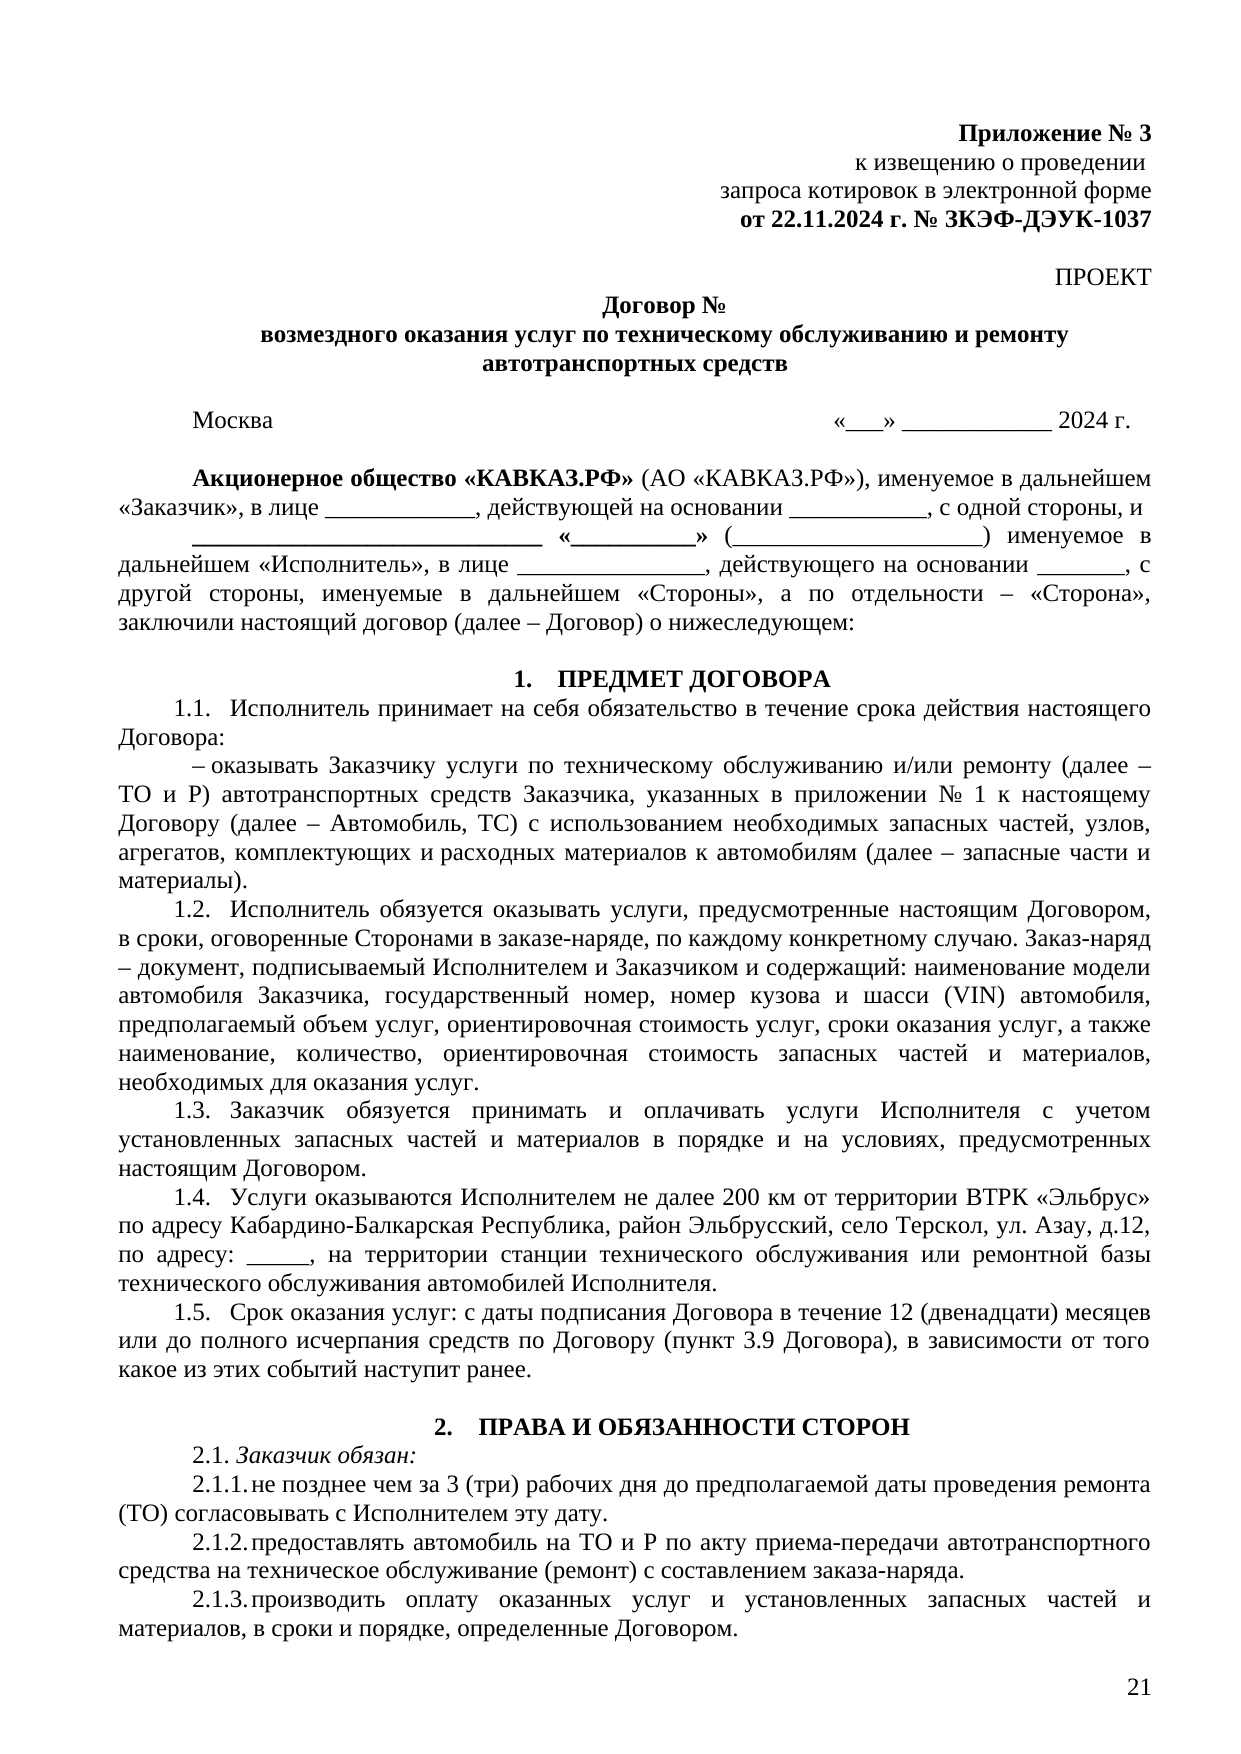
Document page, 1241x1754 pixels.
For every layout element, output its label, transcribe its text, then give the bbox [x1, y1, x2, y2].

list Заказчик обязуется принимать и оплачивать услуги Исполнителя с учетом установленных запасных частей и материалов в порядке и на условиях, предусмотренных настоящим Договором. [118, 1096, 1152, 1182]
text ____________________________ «__________» (____________________) именуемое в дальнейшем «Исполнитель», в лице _______________, действующего на основании _______, с другой стороны, именуемые в дальнейшем «Стороны», а по отдельности – «Сторона», заключили настоящий договор (далее – Договор) о нижеследующем: [118, 521, 1152, 636]
list предоставлять автомобиль на ТО и Р по акту приема-передачи автотранспортного средства на техническое обслуживание (ремонт) с составлением заказа-наряда. [118, 1527, 1152, 1584]
text Приложение № 3 [118, 118, 1152, 147]
list Исполнитель принимает на себя обязательство в течение срока действия настоящего Договора: [118, 693, 1152, 751]
text Москва «___» ____________ 2024 г. [118, 406, 1152, 434]
list Услуги оказываются Исполнителем не далее 200 км от территории ВТРК «Эльбрус» по адресу Кабардино-Балкарская Республика, район Эльбрусский, село Терскол, ул. Азау, д.12, по адресу: _____, на территории станции технического обслуживания или ремонтной базы технического обслуживания автомобилей Исполнителя. [118, 1182, 1152, 1297]
text возмездного оказания услуг по техническому обслуживанию и ремонту автотранспортных средств [118, 319, 1152, 377]
list Заказчик обязан: [118, 1441, 1152, 1469]
list ПРЕДМЕТ ДОГОВОРА [118, 664, 1152, 693]
list Исполнитель обязуется оказывать услуги, предусмотренные настоящим Договором, в сроки, оговоренные Сторонами в заказе-наряде, по каждому конкретному случаю. Заказ-наряд – документ, подписываемый Исполнителем и Заказчиком и содержащий: наименование модели автомобиля Заказчика, государственный номер, номер кузова и шасси (VIN) автомобиля, предполагаемый объем услуг, ориентировочная стоимость услуг, сроки оказания услуг, а также наименование, количество, ориентировочная стоимость запасных частей и материалов, необходимых для оказания услуг. [118, 894, 1152, 1096]
text к извещению о проведении запроса котировок в электронной форме [118, 147, 1152, 204]
text Договор № [118, 291, 1152, 319]
text ПРОЕКТ [708, 262, 1152, 291]
text Акционерное общество «КАВКАЗ.РФ» (АО «КАВКАЗ.РФ»), именуемое в дальнейшем «Заказчик», в лице ____________, действующей на основании ___________, с одной стороны, и [118, 463, 1152, 521]
list не позднее чем за 3 (три) рабочих дня до предполагаемой даты проведения ремонта (ТО) согласовывать с Исполнителем эту дату. [118, 1469, 1152, 1527]
text – оказывать Заказчику услуги по техническому обслуживанию и/или ремонту (далее – ТО и Р) автотранспортных средств Заказчика, указанных в приложении № 1 к настоящему Договору (далее – Автомобиль, ТС) с использованием необходимых запасных частей, узлов, агрегатов, комплектующих и расходных материалов к автомобилям (далее – запасные части и материалы). [118, 751, 1152, 894]
text от 22.11.2024 г. № ЗКЭФ-ДЭУК-1037 [118, 204, 1152, 233]
list ПРАВА И ОБЯЗАННОСТИ СТОРОН [118, 1412, 1152, 1441]
list производить оплату оказанных услуг и установленных запасных частей и материалов, в сроки и порядке, определенные Договором. [118, 1584, 1152, 1642]
list Срок оказания услуг: с даты подписания Договора в течение 12 (двенадцати) месяцев или до полного исчерпания средств по Договору (пункт 3.9 Договора), в зависимости от того какое из этих событий наступит ранее. [118, 1297, 1152, 1383]
